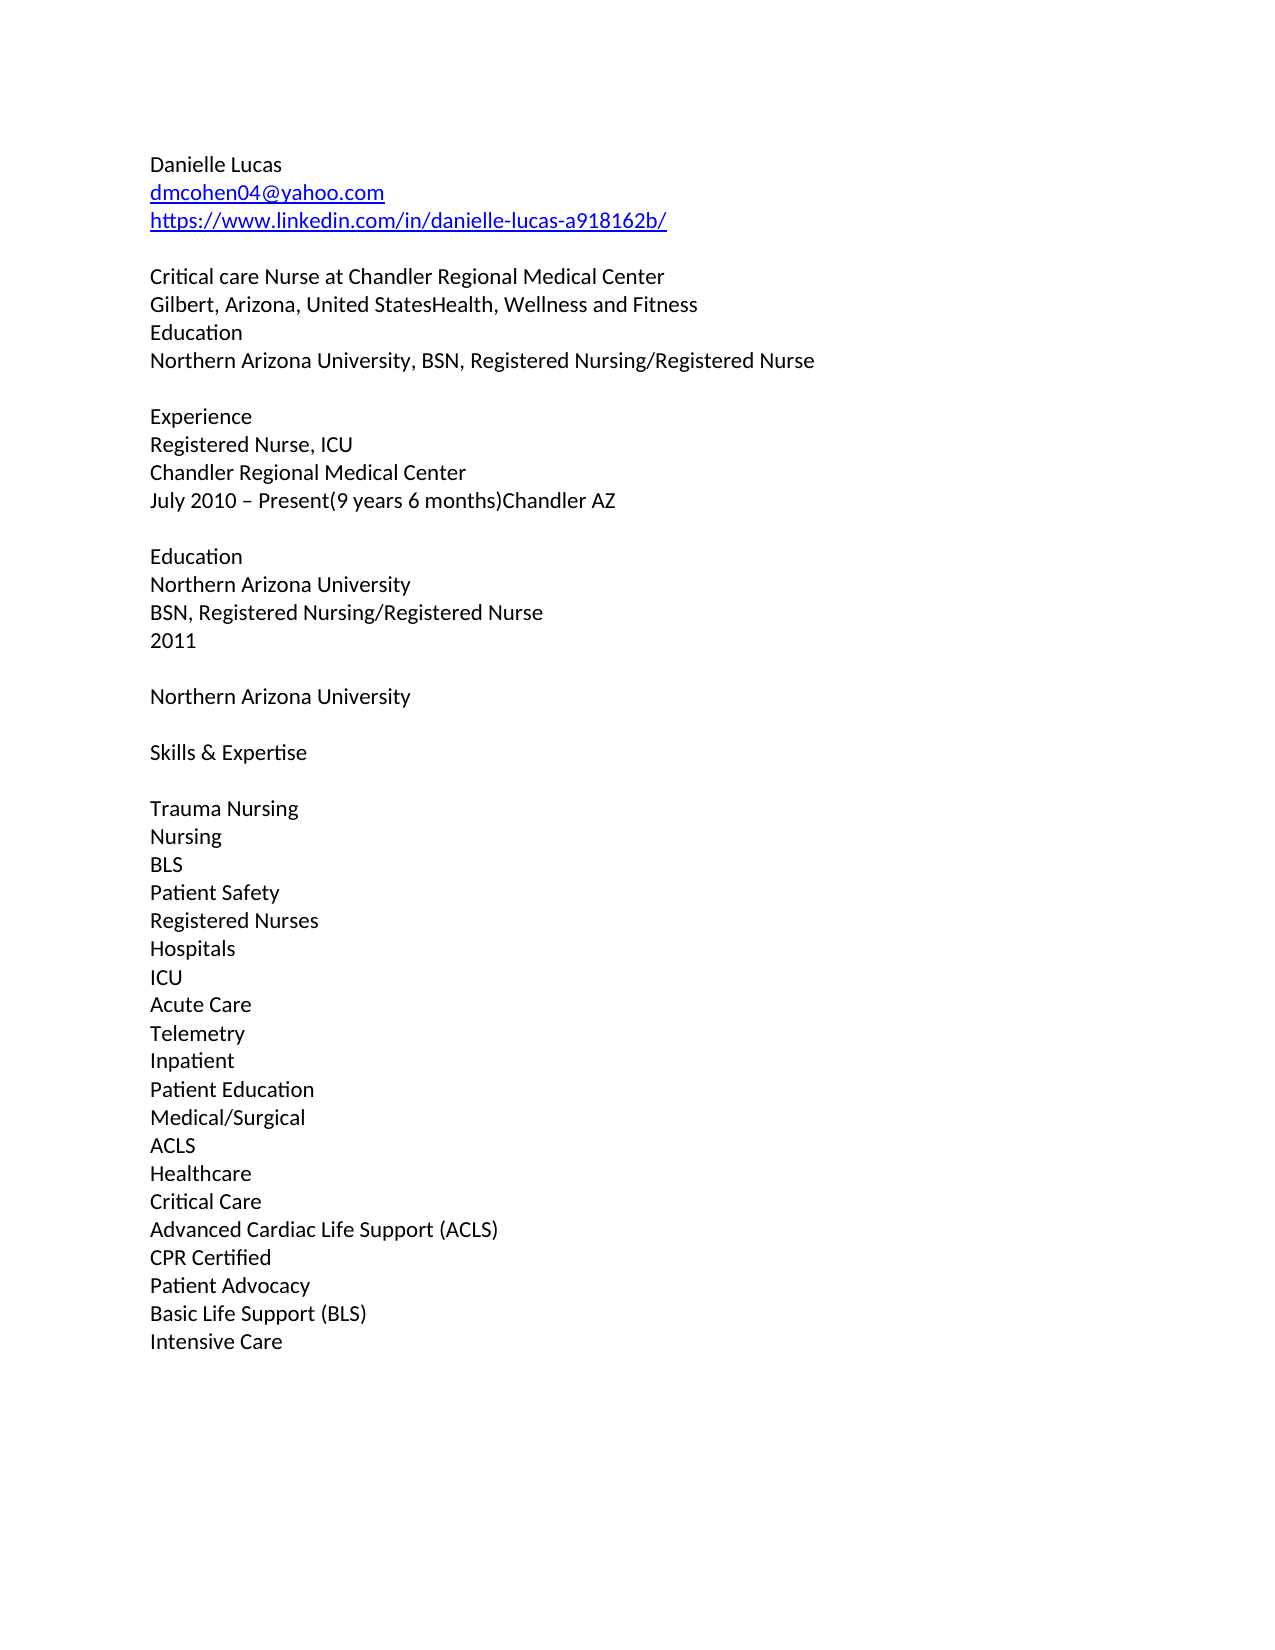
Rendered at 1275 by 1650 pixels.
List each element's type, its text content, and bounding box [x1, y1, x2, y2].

text CPR Certified [150, 1243, 1125, 1271]
text Patient Advocacy [150, 1271, 1125, 1299]
text Inpatient [150, 1047, 1125, 1075]
text Hospitals [150, 934, 1125, 963]
text ICU [150, 963, 1125, 991]
text Critical care Nurse at Chandler Regional Medical Center [150, 262, 1125, 290]
text ACLS [150, 1131, 1125, 1159]
text Trauma Nursing [150, 794, 1125, 822]
text Advanced Cardiac Life Support (ACLS) [150, 1215, 1125, 1243]
text https://www.linkedin.com/in/danielle-lucas-a918162b/ [150, 206, 1125, 234]
text Intensive Care [150, 1327, 1125, 1355]
text Danielle Lucas [150, 150, 1125, 178]
text Telemetry [150, 1019, 1125, 1047]
text 2011 [150, 626, 1125, 654]
text Northern Arizona University, BSN, Registered Nursing/Registered Nurse [150, 346, 1125, 374]
text Basic Life Support (BLS) [150, 1299, 1125, 1327]
text BSN, Registered Nursing/Registered Nurse [150, 598, 1125, 626]
text Gilbert, Arizona, United StatesHealth, Wellness and Fitness [150, 290, 1125, 318]
text Healthcare [150, 1159, 1125, 1187]
text July 2010 – Present(9 years 6 months)Chandler AZ [150, 486, 1125, 514]
text Patient Education [150, 1075, 1125, 1103]
text Chandler Regional Medical Center [150, 458, 1125, 486]
text Medical/Surgical [150, 1103, 1125, 1131]
text Critical Care [150, 1187, 1125, 1215]
text Acute Care [150, 991, 1125, 1019]
text BLS [150, 851, 1125, 878]
text Patient Safety [150, 878, 1125, 907]
text Nursing [150, 822, 1125, 851]
text dmcohen04@yahoo.com [150, 178, 1125, 206]
text Skills & Expertise [150, 738, 1125, 766]
text Northern Arizona University [150, 570, 1125, 598]
text Education [150, 542, 1125, 570]
text Northern Arizona University [150, 682, 1125, 710]
text Experience [150, 402, 1125, 430]
text Registered Nurses [150, 907, 1125, 934]
text Registered Nurse, ICU [150, 430, 1125, 458]
text Education [150, 318, 1125, 346]
